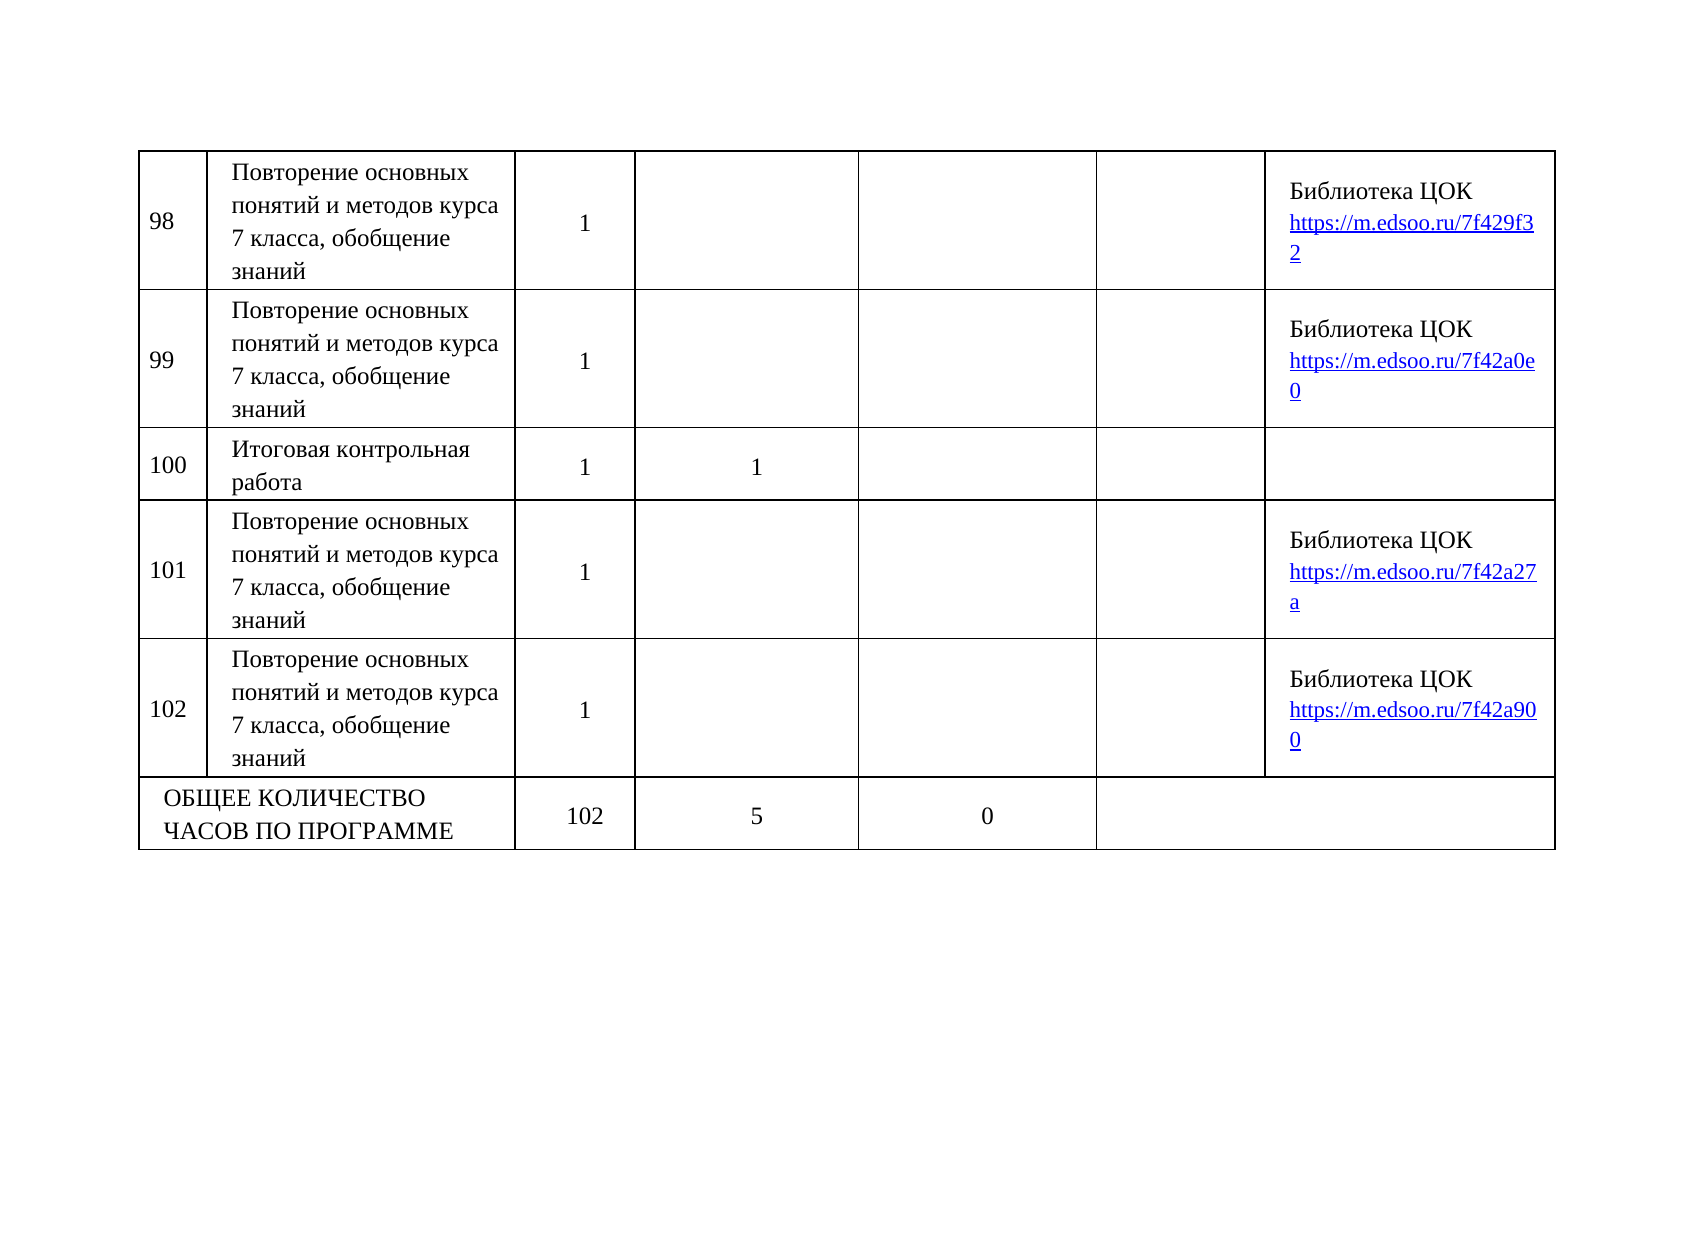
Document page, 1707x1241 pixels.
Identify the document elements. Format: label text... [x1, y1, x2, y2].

table_cell 5 [636, 778, 858, 848]
table_cell Библиотека ЦОК https://m.edsoo.ru/7f42a27a [1266, 501, 1554, 638]
table_cell [636, 290, 858, 427]
table_cell 1 [636, 428, 858, 499]
table_cell [1097, 501, 1264, 638]
table_cell Повторение основных понятий и методов курса 7 класса, обобщение знаний [208, 639, 514, 776]
table_cell 99 [140, 290, 206, 427]
table_cell [1097, 152, 1264, 288]
table_cell 102 [516, 778, 634, 848]
table_cell 1 [516, 639, 634, 776]
table_cell [1097, 290, 1264, 427]
table_cell [636, 152, 858, 288]
table_cell [859, 501, 1096, 638]
table_cell [636, 639, 858, 776]
table_cell Итоговая контрольная работа [208, 428, 514, 499]
table_cell [1097, 639, 1264, 776]
table_cell [1266, 428, 1554, 499]
table_cell Библиотека ЦОК https://m.edsoo.ru/7f42a0e0 [1266, 290, 1554, 427]
table_cell 0 [859, 778, 1096, 848]
table_cell [859, 290, 1096, 427]
table_cell Повторение основных понятий и методов курса 7 класса, обобщение знаний [208, 501, 514, 638]
table_cell ОБЩЕЕ КОЛИЧЕСТВО ЧАСОВ ПО ПРОГРАММЕ [140, 778, 514, 848]
table_cell 100 [140, 428, 206, 499]
table_cell [859, 428, 1096, 499]
table_cell Повторение основных понятий и методов курса 7 класса, обобщение знаний [208, 152, 514, 288]
table_cell 102 [140, 639, 206, 776]
table_cell [1097, 778, 1554, 848]
table_cell 101 [140, 501, 206, 638]
table_cell 1 [516, 290, 634, 427]
table_cell 1 [516, 501, 634, 638]
table_cell 1 [516, 428, 634, 499]
table_cell Библиотека ЦОК https://m.edsoo.ru/7f42a900 [1266, 639, 1554, 776]
table_cell [1097, 428, 1264, 499]
table_cell Повторение основных понятий и методов курса 7 класса, обобщение знаний [208, 290, 514, 427]
table_cell Библиотека ЦОК https://m.edsoo.ru/7f429f32 [1266, 152, 1554, 288]
table_cell 98 [140, 152, 206, 288]
table_cell [636, 501, 858, 638]
table_cell 1 [516, 152, 634, 288]
table_cell [859, 152, 1096, 288]
table_cell [859, 639, 1096, 776]
